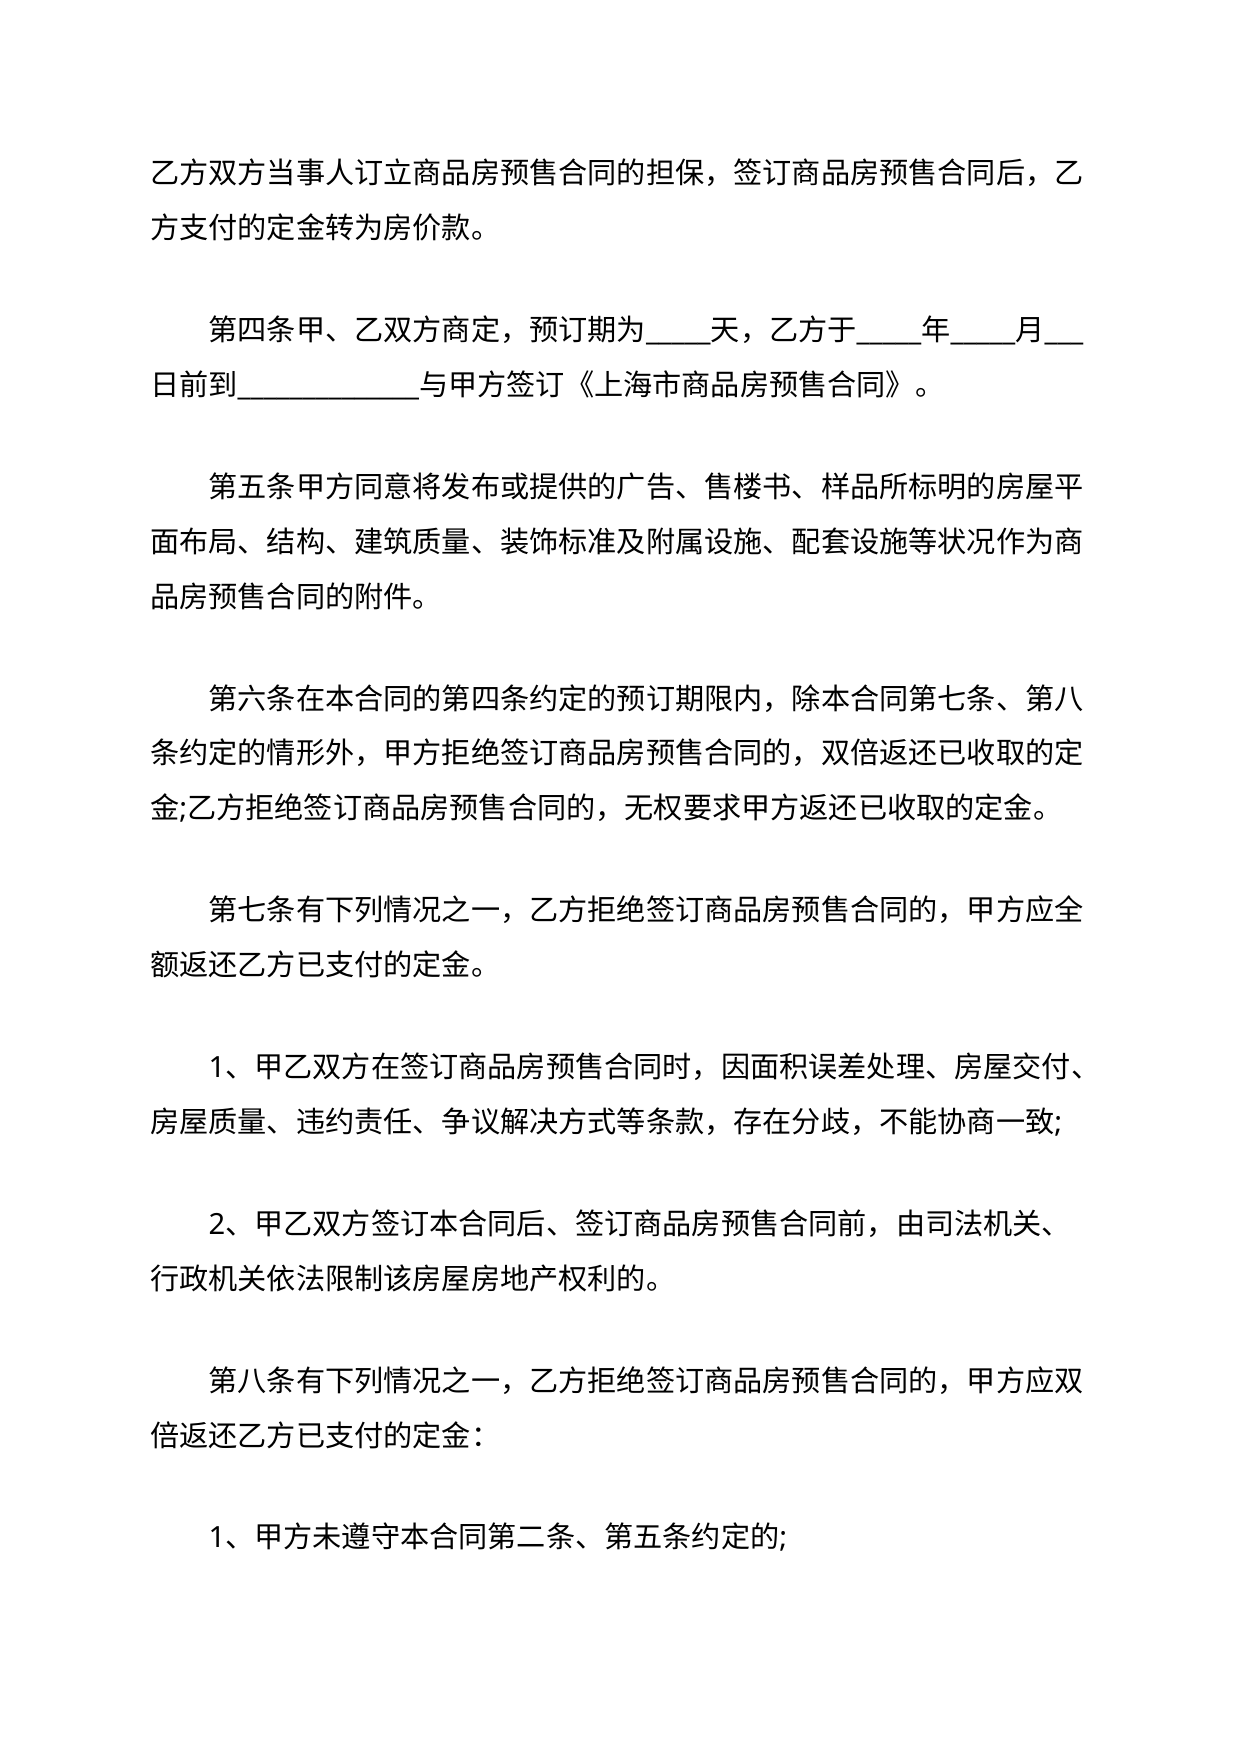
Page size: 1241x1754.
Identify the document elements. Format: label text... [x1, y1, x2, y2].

text 第八条有下列情况之一，乙方拒绝签订商品房预售合同的，甲方应双倍返还乙方已支付的定金： [150, 1357, 1090, 1454]
text 第七条有下列情况之一，乙方拒绝签订商品房预售合同的，甲方应全额返还乙方已支付的定金。 [150, 887, 1090, 984]
text 第六条在本合同的第四条约定的预订期限内，除本合同第七条、第八条约定的情形外，甲方拒绝签订商品房预售合同的，双倍返还已收取的定金;乙方拒绝签订商品房预售合同的，无权要求甲方返还已收取的定金。 [150, 675, 1090, 827]
text 2、甲乙双方签订本合同后、签订商品房预售合同前，由司法机关、行政机关依法限制该房屋房地产权利的。 [150, 1201, 1090, 1298]
text 第五条甲方同意将发布或提供的广告、售楼书、样品所标明的房屋平面布局、结构、建筑质量、装饰标准及附属设施、配套设施等状况作为商品房预售合同的附件。 [150, 464, 1090, 616]
text 1、甲方未遵守本合同第二条、第五条约定的; [150, 1514, 1090, 1556]
text 第四条甲、乙双方商定，预订期为_____天，乙方于_____年_____月___日前到______________与甲方签订《上海市商品房预售合同》。 [150, 307, 1090, 404]
text 1、甲乙双方在签订商品房预售合同时，因面积误差处理、房屋交付、房屋质量、违约责任、争议解决方式等条款，存在分歧，不能协商一致; [150, 1044, 1090, 1141]
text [150, 150, 1090, 247]
